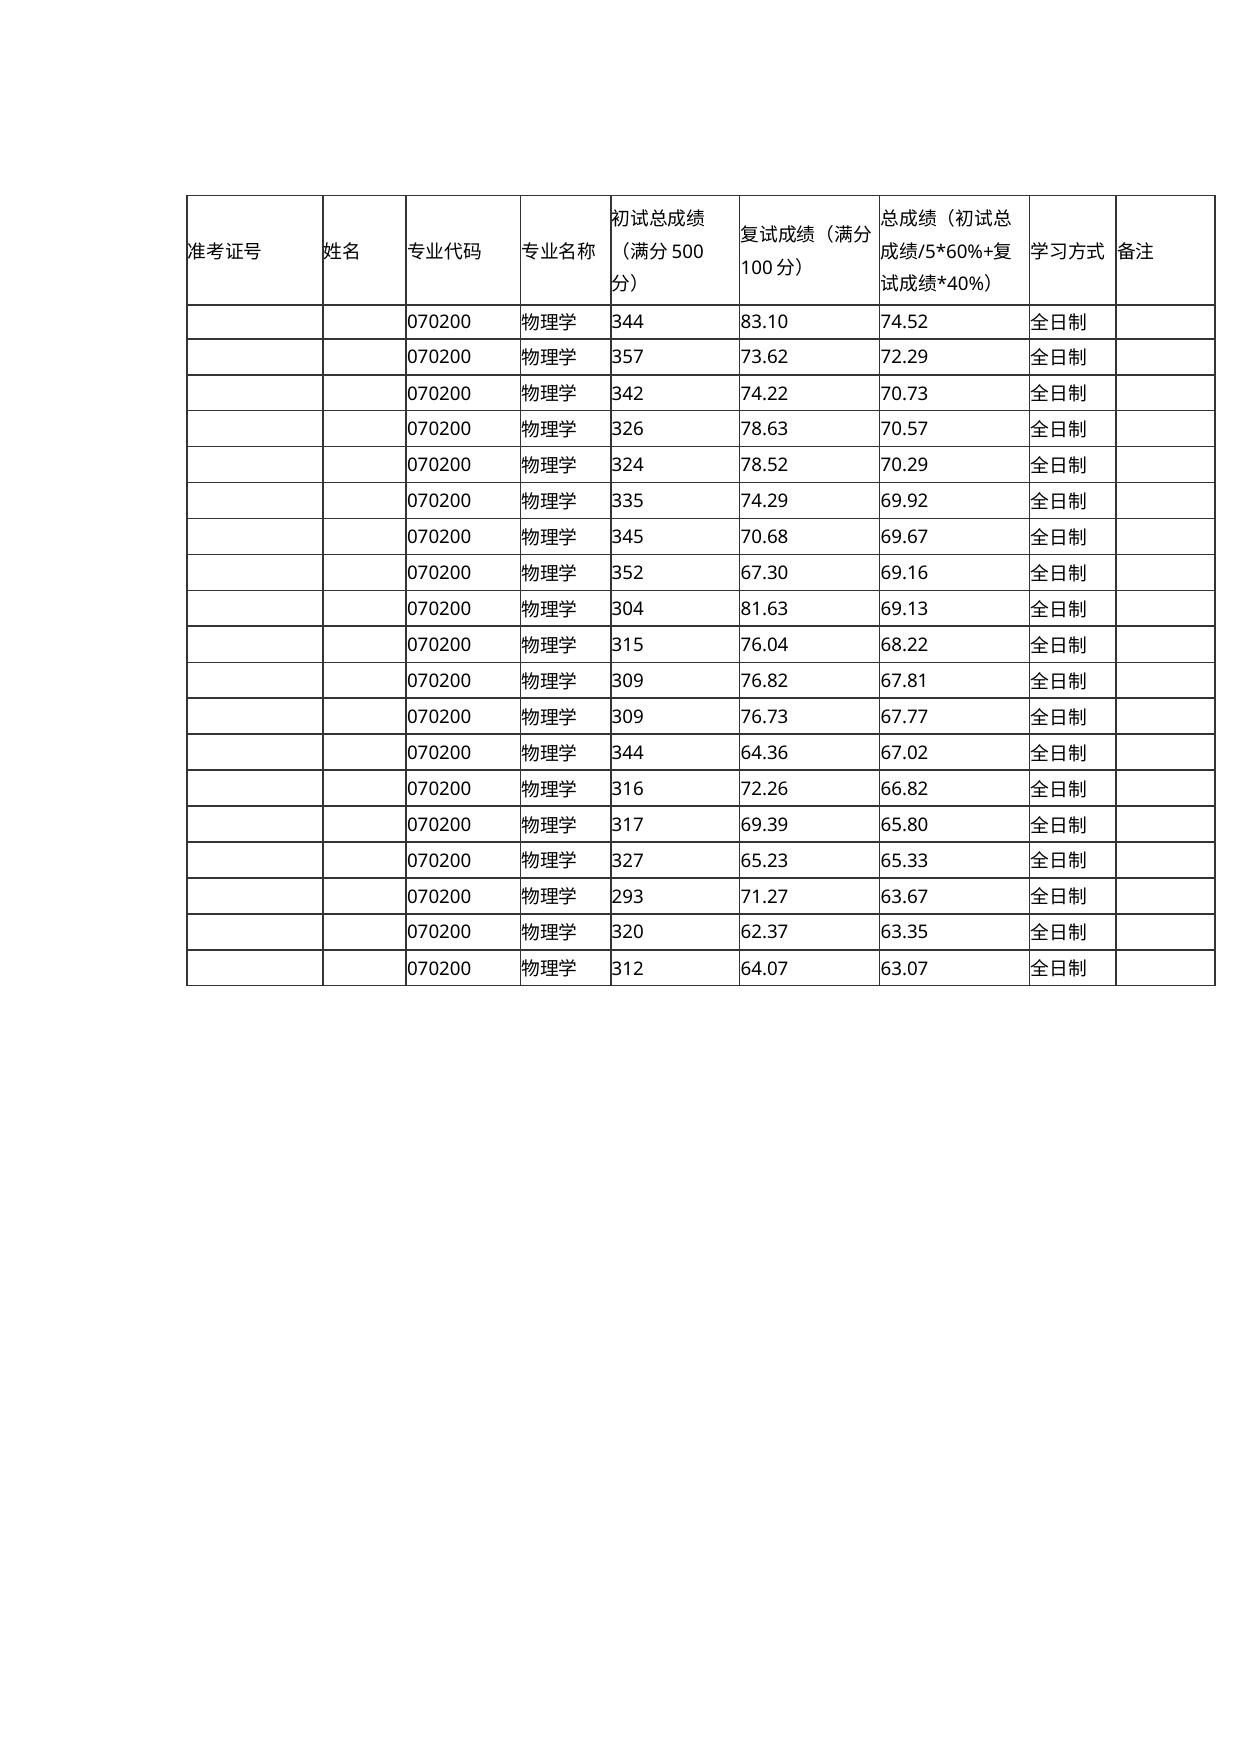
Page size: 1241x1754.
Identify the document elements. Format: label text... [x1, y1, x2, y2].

table_cell 070200 [407, 555, 520, 589]
table_cell 74.22 [740, 376, 879, 410]
table_cell [1117, 951, 1214, 985]
table_cell [324, 519, 405, 553]
table_header 复试成绩（满分100分） [740, 196, 879, 304]
table_cell 物理学 [521, 306, 610, 338]
table_cell [188, 807, 322, 841]
table_cell [1117, 483, 1214, 518]
table_cell 316 [612, 771, 739, 805]
table_header 总成绩（初试总成绩/5*60%+复试成绩*40%） [880, 196, 1029, 304]
table_cell 全日制 [1030, 447, 1115, 482]
table_cell [1117, 340, 1214, 374]
table_cell [1117, 411, 1214, 446]
table_cell 全日制 [1030, 843, 1115, 877]
table_cell [324, 663, 405, 697]
table_cell 全日制 [1030, 483, 1115, 518]
table_cell 81.63 [740, 591, 879, 625]
table_cell 66.82 [880, 771, 1029, 805]
table_cell 全日制 [1030, 376, 1115, 410]
table_cell 352 [612, 555, 739, 589]
table_cell [188, 951, 322, 985]
table_cell 070200 [407, 340, 520, 374]
table_cell [324, 915, 405, 949]
table_cell [324, 699, 405, 733]
table_cell 83.10 [740, 306, 879, 338]
table_cell 70.68 [740, 519, 879, 553]
table_cell 78.52 [740, 447, 879, 482]
table_cell 67.02 [880, 735, 1029, 769]
table_cell 物理学 [521, 519, 610, 553]
table_cell [324, 340, 405, 374]
table_cell 69.92 [880, 483, 1029, 518]
table_cell 全日制 [1030, 340, 1115, 374]
table_cell 65.33 [880, 843, 1029, 877]
table_cell 344 [612, 735, 739, 769]
table_cell 324 [612, 447, 739, 482]
table_cell [324, 627, 405, 661]
table_cell 320 [612, 915, 739, 949]
table_cell [324, 306, 405, 338]
table_cell 物理学 [521, 771, 610, 805]
table_cell 64.07 [740, 951, 879, 985]
table_cell 312 [612, 951, 739, 985]
table_cell 070200 [407, 879, 520, 913]
table_cell [188, 843, 322, 877]
table_cell 315 [612, 627, 739, 661]
table_cell 309 [612, 663, 739, 697]
table_cell 293 [612, 879, 739, 913]
table_cell 070200 [407, 663, 520, 697]
table_cell 74.29 [740, 483, 879, 518]
table_cell 070200 [407, 483, 520, 518]
table_cell 物理学 [521, 951, 610, 985]
table_cell 65.23 [740, 843, 879, 877]
table_cell [188, 340, 322, 374]
table_cell [324, 591, 405, 625]
table_cell [1117, 807, 1214, 841]
table_cell 63.35 [880, 915, 1029, 949]
table_header 初试总成绩（满分500分） [612, 196, 739, 304]
table_cell 物理学 [521, 627, 610, 661]
table_cell 69.13 [880, 591, 1029, 625]
table_cell [1117, 843, 1214, 877]
table_cell 69.39 [740, 807, 879, 841]
table_cell 070200 [407, 411, 520, 446]
table_cell 69.16 [880, 555, 1029, 589]
table_cell 全日制 [1030, 735, 1115, 769]
table_cell 76.04 [740, 627, 879, 661]
table_cell 070200 [407, 306, 520, 338]
table_cell 304 [612, 591, 739, 625]
table_cell [324, 807, 405, 841]
table_cell [1117, 306, 1214, 338]
table_cell 全日制 [1030, 951, 1115, 985]
table_cell 335 [612, 483, 739, 518]
table_cell 全日制 [1030, 306, 1115, 338]
table_header 学习方式 [1030, 196, 1115, 304]
table_cell 070200 [407, 771, 520, 805]
table_cell 物理学 [521, 735, 610, 769]
table_cell 全日制 [1030, 663, 1115, 697]
table_cell [1117, 627, 1214, 661]
table_cell 64.36 [740, 735, 879, 769]
table_cell 全日制 [1030, 879, 1115, 913]
table_header 准考证号 [188, 196, 322, 304]
table_cell 物理学 [521, 807, 610, 841]
table_cell 76.82 [740, 663, 879, 697]
table_cell [324, 411, 405, 446]
table_cell 67.30 [740, 555, 879, 589]
table_cell [188, 555, 322, 589]
table_cell 全日制 [1030, 807, 1115, 841]
table_cell [1117, 915, 1214, 949]
table_cell 070200 [407, 915, 520, 949]
table_cell 070200 [407, 627, 520, 661]
table_cell 70.73 [880, 376, 1029, 410]
table_cell [324, 483, 405, 518]
table_cell [188, 699, 322, 733]
table_cell [1117, 663, 1214, 697]
table_cell [324, 771, 405, 805]
table_cell [1117, 699, 1214, 733]
table_cell [188, 663, 322, 697]
table_cell 63.07 [880, 951, 1029, 985]
table_cell 69.67 [880, 519, 1029, 553]
table_cell [324, 735, 405, 769]
table_cell 070200 [407, 735, 520, 769]
table_cell 物理学 [521, 340, 610, 374]
table_cell 62.37 [740, 915, 879, 949]
table_cell 070200 [407, 807, 520, 841]
table_cell [1117, 519, 1214, 553]
table_cell [188, 447, 322, 482]
table_cell 物理学 [521, 915, 610, 949]
table_cell [1117, 447, 1214, 482]
table_header 专业代码 [407, 196, 520, 304]
table_cell 070200 [407, 699, 520, 733]
table_cell 326 [612, 411, 739, 446]
table_cell 345 [612, 519, 739, 553]
table_cell [324, 843, 405, 877]
table_cell 全日制 [1030, 627, 1115, 661]
table_cell 72.26 [740, 771, 879, 805]
table_cell [188, 306, 322, 338]
table_cell 74.52 [880, 306, 1029, 338]
table_cell 70.29 [880, 447, 1029, 482]
table_cell [1117, 879, 1214, 913]
table_cell 70.57 [880, 411, 1029, 446]
table_cell [324, 555, 405, 589]
table_cell 070200 [407, 951, 520, 985]
table_cell 65.80 [880, 807, 1029, 841]
table_cell 物理学 [521, 699, 610, 733]
table_cell 物理学 [521, 483, 610, 518]
table_cell 72.29 [880, 340, 1029, 374]
table_cell [1117, 735, 1214, 769]
table_cell 物理学 [521, 447, 610, 482]
table_cell 物理学 [521, 411, 610, 446]
table_cell 070200 [407, 376, 520, 410]
table_cell 317 [612, 807, 739, 841]
table_cell 物理学 [521, 663, 610, 697]
table_cell 67.81 [880, 663, 1029, 697]
table_cell 070200 [407, 519, 520, 553]
table_cell [188, 376, 322, 410]
table_cell [1117, 771, 1214, 805]
table_cell 73.62 [740, 340, 879, 374]
table_cell [188, 771, 322, 805]
table_cell [188, 411, 322, 446]
table_cell 344 [612, 306, 739, 338]
table_cell [1117, 591, 1214, 625]
table_cell [188, 519, 322, 553]
table_cell 357 [612, 340, 739, 374]
table_cell 327 [612, 843, 739, 877]
table_cell 63.67 [880, 879, 1029, 913]
table_cell [324, 376, 405, 410]
table_cell 68.22 [880, 627, 1029, 661]
table_cell [188, 735, 322, 769]
table_cell 全日制 [1030, 411, 1115, 446]
table_cell 全日制 [1030, 771, 1115, 805]
table_cell 67.77 [880, 699, 1029, 733]
table_cell 070200 [407, 591, 520, 625]
table_cell [1117, 555, 1214, 589]
table_cell 物理学 [521, 376, 610, 410]
table_cell 全日制 [1030, 555, 1115, 589]
table_cell 78.63 [740, 411, 879, 446]
table_cell 全日制 [1030, 519, 1115, 553]
table_cell [324, 879, 405, 913]
table_cell 070200 [407, 447, 520, 482]
table_cell 物理学 [521, 555, 610, 589]
table_cell 全日制 [1030, 699, 1115, 733]
table_cell [1117, 376, 1214, 410]
table_cell [324, 447, 405, 482]
table_cell 76.73 [740, 699, 879, 733]
table_cell 71.27 [740, 879, 879, 913]
table_cell [324, 951, 405, 985]
table_header 专业名称 [521, 196, 610, 304]
table_cell 物理学 [521, 591, 610, 625]
table_cell [188, 879, 322, 913]
table_cell [188, 627, 322, 661]
table_cell [188, 483, 322, 518]
table_cell 全日制 [1030, 591, 1115, 625]
table_header 姓名 [324, 196, 405, 304]
table_cell [188, 915, 322, 949]
table_cell 物理学 [521, 843, 610, 877]
table_header 备注 [1117, 196, 1214, 304]
table_cell 物理学 [521, 879, 610, 913]
table_cell 309 [612, 699, 739, 733]
table_cell 070200 [407, 843, 520, 877]
table_cell [188, 591, 322, 625]
table_cell 全日制 [1030, 915, 1115, 949]
table_cell 342 [612, 376, 739, 410]
